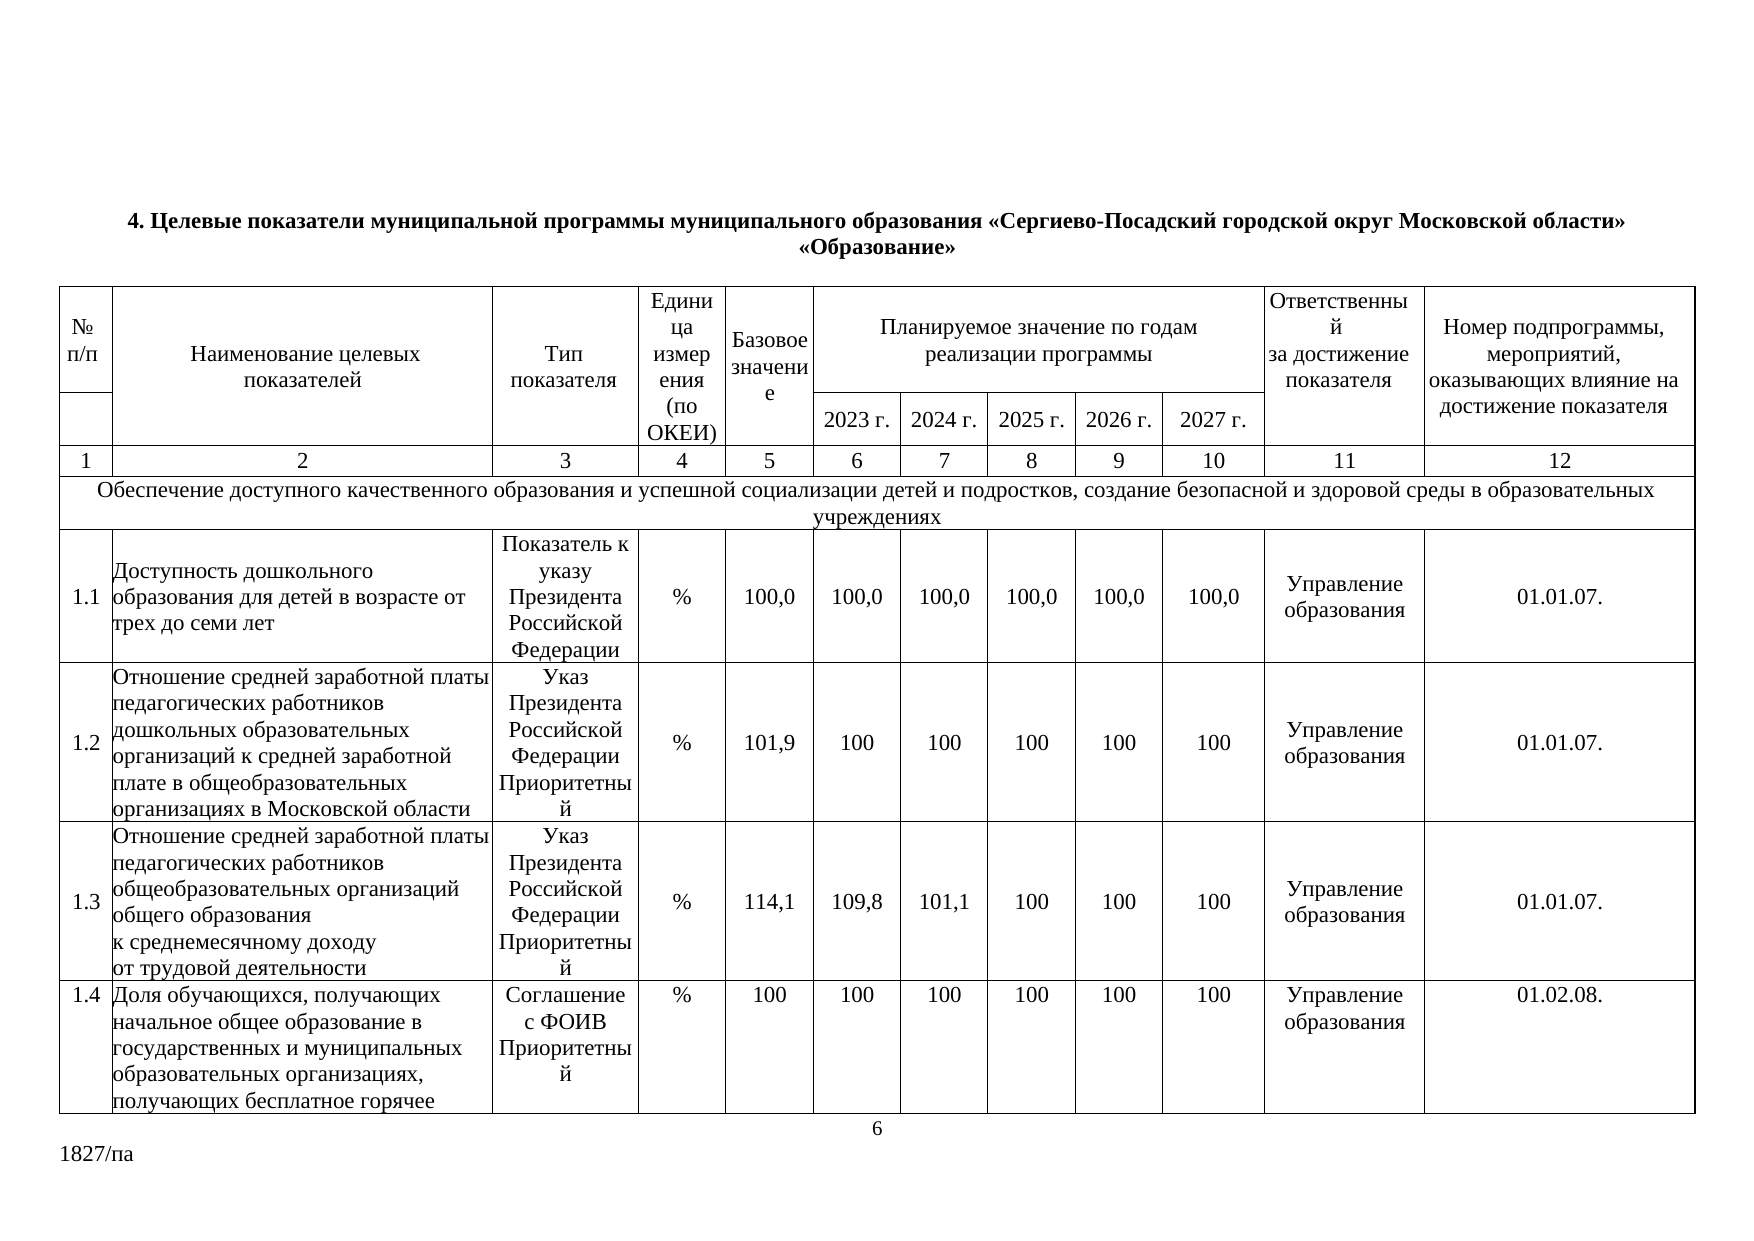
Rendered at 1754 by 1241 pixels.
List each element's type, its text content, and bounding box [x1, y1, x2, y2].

table_cell 2023 г. [814, 393, 900, 445]
table_header Тип показателя [493, 287, 638, 445]
table_cell 4 [639, 446, 725, 476]
table_cell 11 [1265, 446, 1424, 476]
table_cell 3 [493, 446, 638, 476]
table_cell 100 [1076, 981, 1162, 1113]
table_cell 2027 г. [1163, 393, 1264, 445]
table_cell 100 [1163, 981, 1264, 1113]
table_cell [113, 981, 492, 1113]
table_header Ответственный за достижение показателя [1265, 287, 1424, 392]
table_header Наименование целевых показателей [113, 287, 492, 445]
table_cell 6 [814, 446, 900, 476]
table_cell 109,8 [814, 822, 900, 980]
table_cell 12 [1425, 446, 1694, 476]
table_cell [493, 981, 638, 1113]
table_cell 1.2 [60, 663, 112, 821]
table_cell 7 [901, 446, 987, 476]
table_cell 100 [726, 981, 813, 1113]
table_cell 2025 г. [988, 393, 1075, 445]
table_cell 01.02.08. [1425, 981, 1694, 1113]
table_cell 101,1 [901, 822, 987, 980]
table_cell 100,0 [1163, 530, 1264, 662]
table_cell 101,9 [726, 663, 813, 821]
table_cell 100 [901, 663, 987, 821]
table_cell 8 [988, 446, 1075, 476]
table_cell Указ Президента Российской Федерации Приоритетный [493, 663, 638, 821]
table_cell 1.4 [60, 981, 112, 1113]
table_cell 100 [901, 981, 987, 1113]
table_cell [60, 393, 112, 445]
table_cell 9 [1076, 446, 1162, 476]
table_cell 100 [1163, 663, 1264, 821]
table_cell 100,0 [726, 530, 813, 662]
table_cell 100,0 [901, 530, 987, 662]
table_cell Управление образования [1265, 530, 1424, 662]
table_cell Обеспечение доступного качественного образования и успешной социализации детей и подростков, создание безопасной и здоровой среды в образовательных учреждениях [60, 477, 1694, 529]
table_cell % [639, 981, 725, 1113]
table_cell 2024 г. [901, 393, 987, 445]
table_header Номер подпрограммы, мероприятий, оказывающих влияние на достижение показателя [1425, 287, 1694, 445]
table_cell Управление образования [1265, 822, 1424, 980]
table_cell 100 [988, 822, 1075, 980]
table_cell 100,0 [988, 530, 1075, 662]
table_cell 100 [1076, 663, 1162, 821]
table_cell Управление образования [1265, 663, 1424, 821]
table_cell 2026 г. [1076, 393, 1162, 445]
table_cell 100 [814, 981, 900, 1113]
table_cell Доступность дошкольного образования для детей в возрасте от трех до семи лет [113, 530, 492, 662]
table_cell 100 [988, 663, 1075, 821]
table_cell 1.3 [60, 822, 112, 980]
table_cell 114,1 [726, 822, 813, 980]
table_cell % [639, 530, 725, 662]
table_cell 100 [814, 663, 900, 821]
table_header Планируемое значение по годам реализации программы [814, 287, 1264, 392]
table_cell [1265, 981, 1424, 1113]
text 4. Целевые показатели муниципальной программы муниципального образования «Сергиево-Посадский городской округ Московской области» «Образование» [59, 207, 1695, 259]
table_cell Показатель к указу Президента Российской Федерации [493, 530, 638, 662]
table_cell Отношение средней заработной платы педагогических работников общеобразовательных организаций общего образования к среднемесячному доходу от трудовой деятельности [113, 822, 492, 980]
table_cell 1.1 [60, 530, 112, 662]
table_cell [1265, 392, 1424, 445]
table_cell 100,0 [1076, 530, 1162, 662]
table_cell 100 [1163, 822, 1264, 980]
table_cell Указ Президента Российской Федерации Приоритетный [493, 822, 638, 980]
table_cell % [639, 663, 725, 821]
table_cell 01.01.07. [1425, 822, 1694, 980]
table_cell 1 [60, 446, 112, 476]
table_header Единица измерения (по ОКЕИ) [639, 287, 725, 445]
table_cell % [639, 822, 725, 980]
table_cell 100 [988, 981, 1075, 1113]
table_cell 10 [1163, 446, 1264, 476]
table_header Базовое значение [726, 287, 813, 445]
table_cell 01.01.07. [1425, 663, 1694, 821]
table_cell 01.01.07. [1425, 530, 1694, 662]
table_header № п/п [60, 287, 112, 392]
table_cell 100 [1076, 822, 1162, 980]
table_cell 2 [113, 446, 492, 476]
table_cell 5 [726, 446, 813, 476]
table_cell Отношение средней заработной платы педагогических работников дошкольных образовательных организаций к средней заработной плате в общеобразовательных организациях в Московской области [113, 663, 492, 821]
table_cell 100,0 [814, 530, 900, 662]
